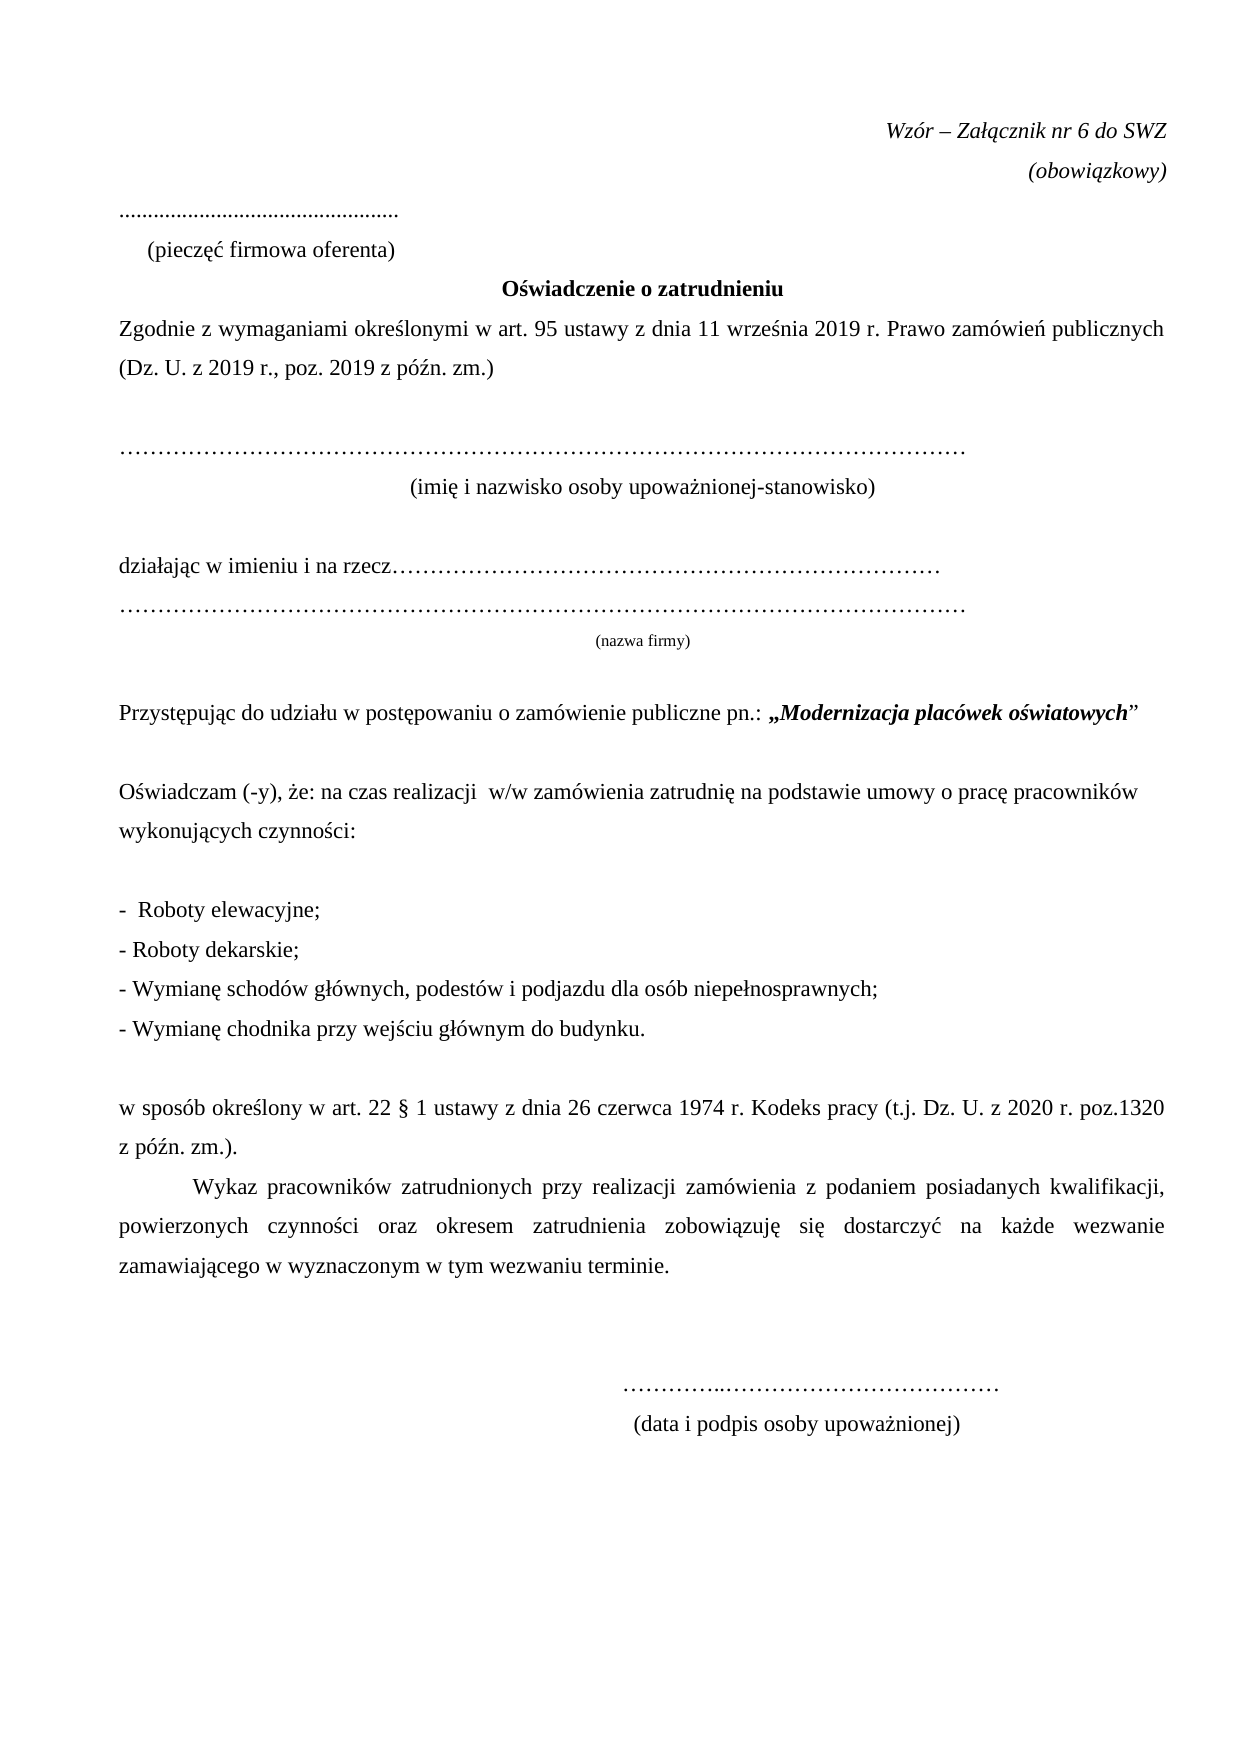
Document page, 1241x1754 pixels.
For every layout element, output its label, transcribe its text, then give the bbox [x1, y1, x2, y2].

text ………………………………………………………………………………………………… [119, 591, 1167, 618]
text - Roboty dekarskie; [119, 936, 1167, 962]
text - Roboty elewacyjne; [119, 896, 1167, 923]
text (obowiązkowy) [133, 157, 1167, 183]
text w sposób określony w art. 22 § 1 ustawy z dnia 26 czerwca 1974 r. Kodeks pracy (t.j. Dz. U. z 2020 r. poz.1320 z późn. zm.). [119, 1094, 1167, 1160]
text - Wymianę schodów głównych, podestów i podjazdu dla osób niepełnosprawnych; [119, 975, 1167, 1002]
text (nazwa firmy) [119, 631, 1167, 650]
text Zgodnie z wymaganiami określonymi w art. 95 ustawy z dnia 11 września 2019 r. Prawo zamówień publicznych (Dz. U. z 2019 r., poz. 2019 z późn. zm.) [119, 315, 1167, 381]
text działając w imieniu i na rzecz……………………………………………………………… [119, 552, 1167, 578]
text (imię i nazwisko osoby upoważnionej-stanowisko) [119, 473, 1167, 499]
text Przystępując do udziału w postępowaniu o zamówienie publiczne pn.: „Modernizacja placówek oświatowych” [119, 699, 1167, 725]
text Wykaz pracowników zatrudnionych przy realizacji zamówienia z podaniem posiadanych kwalifikacji, powierzonych czynności oraz okresem zatrudnienia zobowiązuję się dostarczyć na każde wezwanie zamawiającego w wyznaczonym w tym wezwaniu terminie. [119, 1173, 1167, 1278]
text Wzór – Załącznik nr 6 do SWZ [133, 118, 1167, 144]
text Oświadczam (-y), że: na czas realizacji w/w zamówienia zatrudnię na podstawie umowy o pracę pracowników wykonujących czynności: [119, 778, 1167, 844]
text …………..……………………………… [119, 1370, 1167, 1397]
text Oświadczenie o zatrudnieniu [119, 276, 1167, 302]
text - Wymianę chodnika przy wejściu głównym do budynku. [119, 1015, 1167, 1041]
text (pieczęć firmowa oferenta) [119, 236, 1167, 262]
text ………………………………………………………………………………………………… [119, 433, 1167, 460]
text (data i podpis osoby upoważnionej) [119, 1410, 1167, 1436]
text ................................................. [119, 197, 1167, 223]
